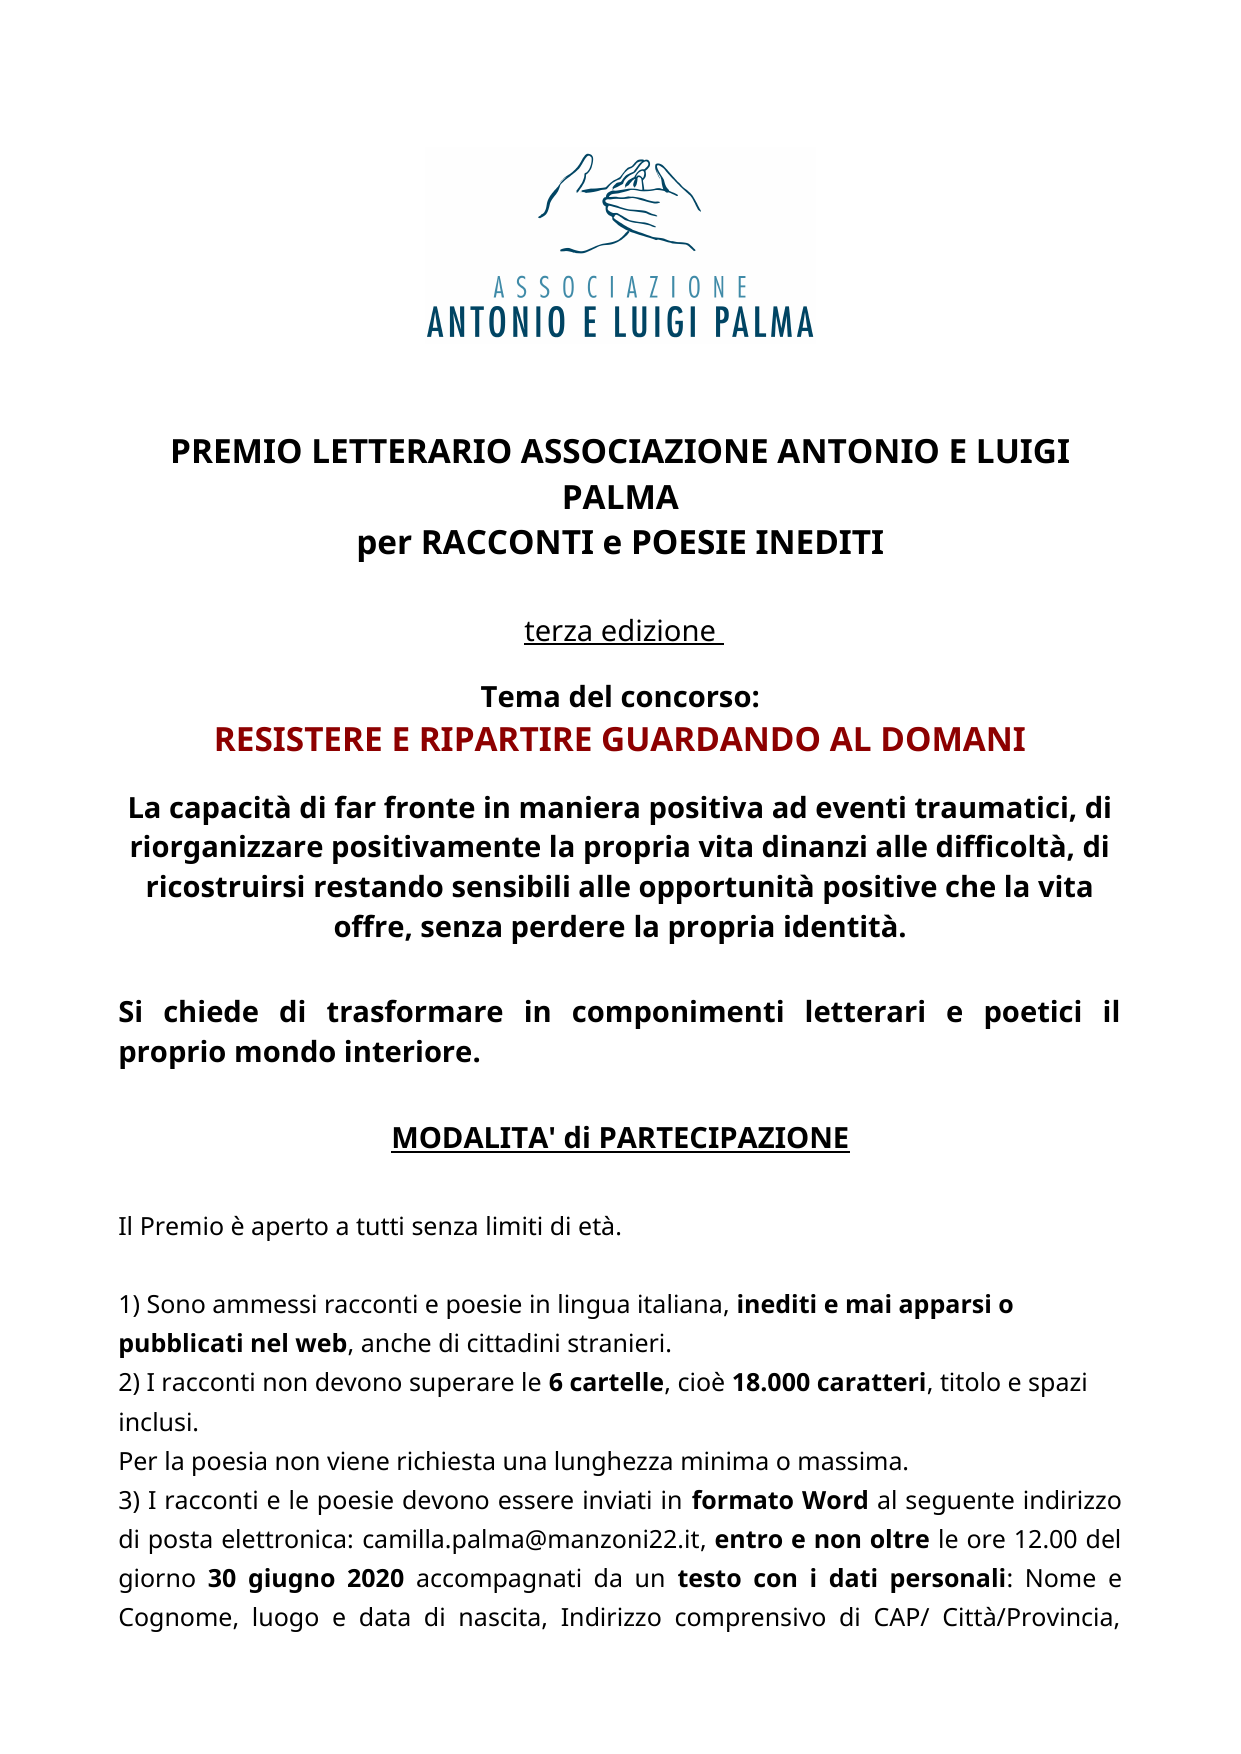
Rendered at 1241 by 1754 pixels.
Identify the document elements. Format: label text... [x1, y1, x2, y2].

text Il Premio è aperto a tutti senza limiti di età. [118, 1208, 1122, 1242]
text PREMIO LETTERARIO ASSOCIAZIONE ANTONIO E LUIGI PALMA [118, 428, 1122, 519]
text Per la poesia non viene richiesta una lunghezza minima o massima. [118, 1443, 1122, 1477]
text MODALITA' di PARTECIPAZIONE [118, 1117, 1122, 1157]
text Si chiede di trasformare in componimenti letterari e poetici il proprio mondo interiore. [118, 991, 1122, 1071]
text terza edizione [118, 610, 1122, 649]
picture [424, 147, 816, 344]
text RESISTERE E RIPARTIRE GUARDANDO AL DOMANI [118, 716, 1122, 761]
text La capacità di far fronte in maniera positiva ad eventi traumatici, di riorganizzare positivamente la propria vita dinanzi alle difficoltà, di ricostruirsi restando sensibili alle opportunità positive che la vita offre, senza perdere la propria identità. [118, 787, 1122, 946]
text 1) Sono ammessi racconti e poesie in lingua italiana, inediti e mai apparsi o pubblicati nel web, anche di cittadini stranieri. 2) I racconti non devono superare le 6 cartelle, cioè 18.000 caratteri, titolo e spazi inclusi. [118, 1248, 1122, 1438]
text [118, 1483, 1122, 1634]
text Tema del concorso: [118, 676, 1122, 716]
text per RACCONTI e POESIE INEDITI [118, 519, 1122, 564]
